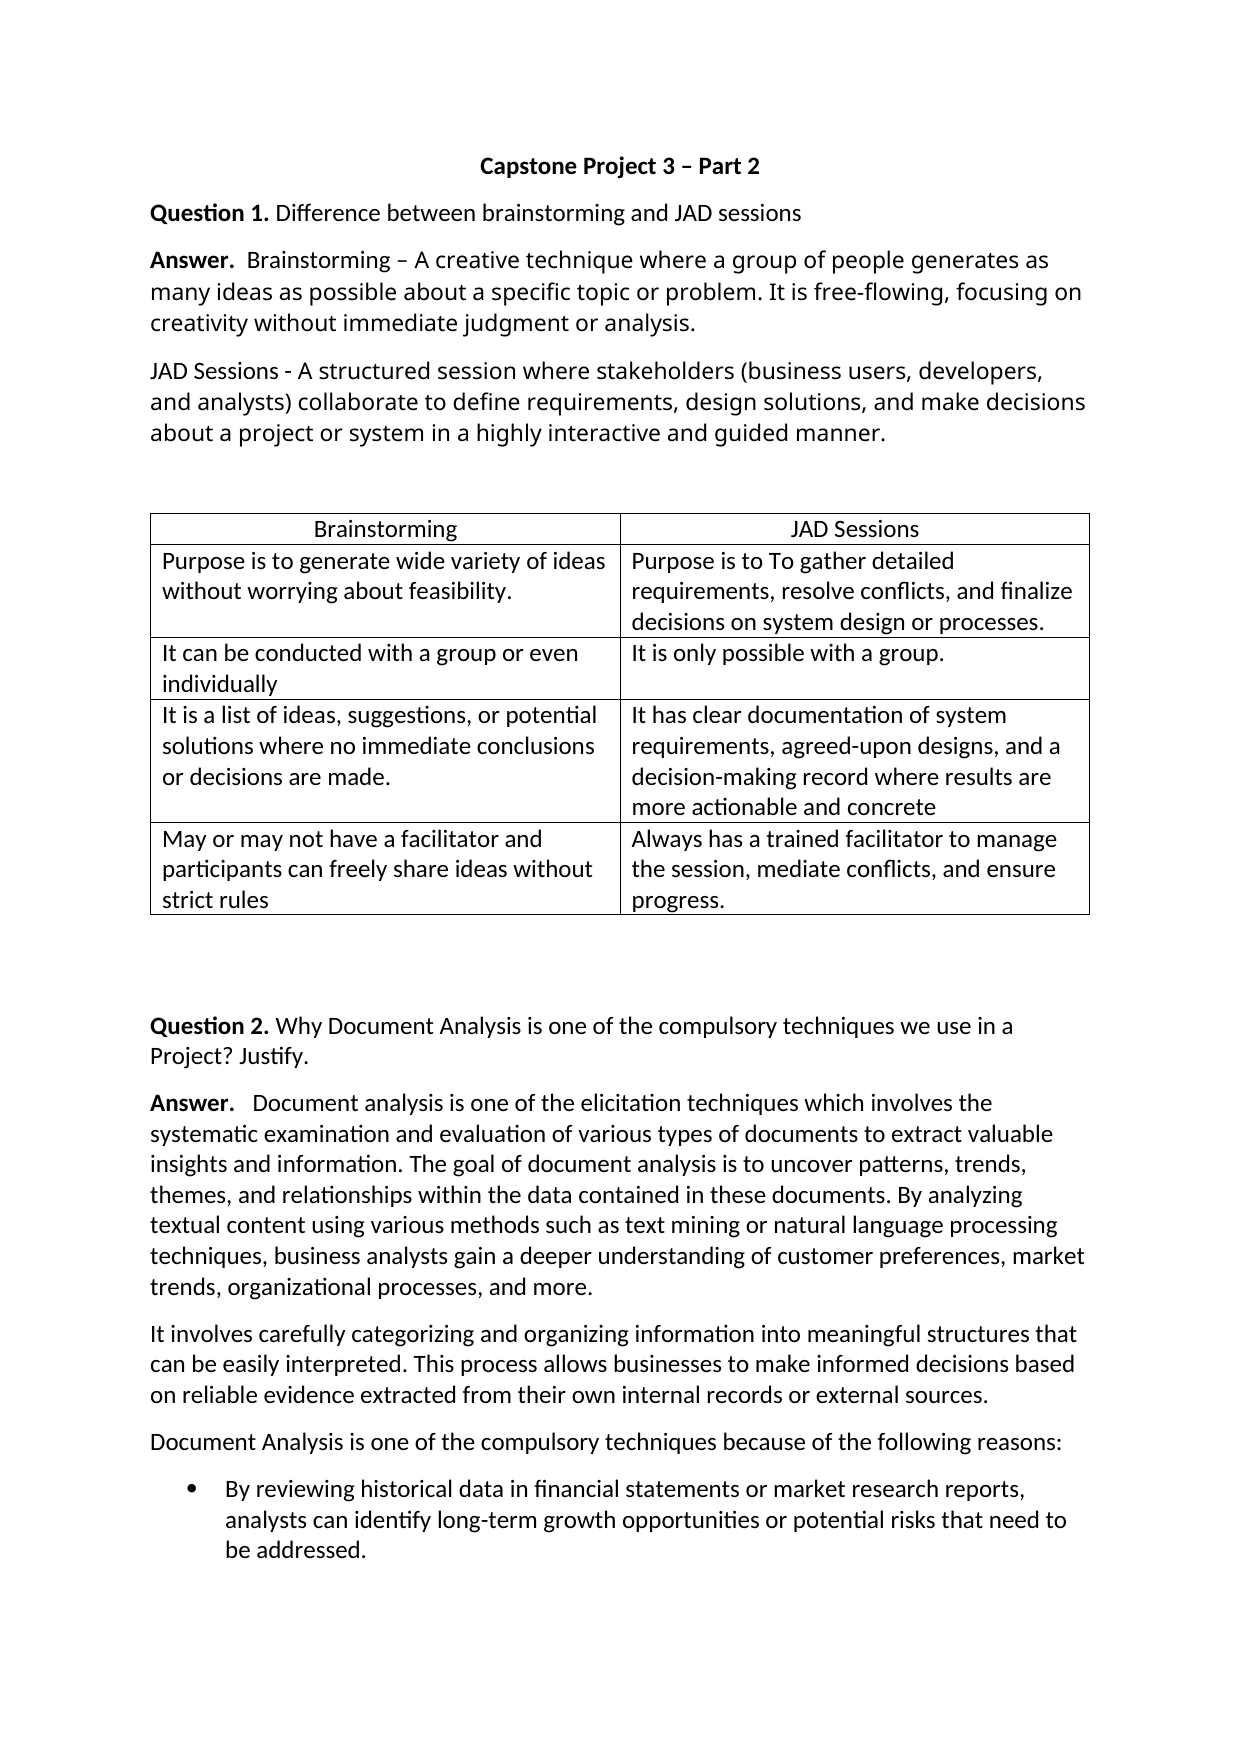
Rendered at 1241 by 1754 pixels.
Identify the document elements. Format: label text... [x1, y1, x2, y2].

text Question 1. Difference between brainstorming and JAD sessions [150, 197, 1090, 228]
text Document Analysis is one of the compulsory techniques because of the following reasons: [150, 1426, 1090, 1457]
table_cell It is only possible with a group. [621, 638, 1089, 699]
table_cell Purpose is to To gather detailed requirements, resolve conflicts, and finalize decisions on system design or processes. [621, 545, 1089, 637]
text Capstone Project 3 – Part 2 [150, 150, 1090, 181]
table_cell It can be conducted with a group or even individually [151, 638, 620, 699]
table_header Brainstorming [151, 514, 620, 544]
table_header JAD Sessions [621, 514, 1089, 544]
text Answer. Document analysis is one of the elicitation techniques which involves the systematic examination and evaluation of various types of documents to extract valuable insights and information. The goal of document analysis is to uncover patterns, trends, themes, and relationships within the data contained in these documents. By analyzing textual content using various methods such as text mining or natural language processing techniques, business analysts gain a deeper understanding of customer preferences, market trends, organizational processes, and more. [150, 1087, 1090, 1301]
table_cell Always has a trained facilitator to manage the session, mediate conflicts, and ensure progress. [621, 823, 1089, 914]
text Answer. Brainstorming – A creative technique where a group of people generates as many ideas as possible about a specific topic or problem. It is free-flowing, focusing on creativity without immediate judgment or analysis. [150, 244, 1090, 338]
text Question 2. Why Document Analysis is one of the compulsory techniques we use in a Project? Justify. [150, 1010, 1090, 1071]
table_cell May or may not have a facilitator and participants can freely share ideas without strict rules [151, 823, 620, 914]
table_cell Purpose is to generate wide variety of ideas without worrying about feasibility. [151, 545, 620, 637]
table_cell It has clear documentation of system requirements, agreed-upon designs, and a decision-making record where results are more actionable and concrete [621, 700, 1089, 822]
list By reviewing historical data in financial statements or market research reports, analysts can identify long-term growth opportunities or potential risks that need to be addressed. [187, 1473, 1090, 1565]
text JAD Sessions - A structured session where stakeholders (business users, developers, and analysts) collaborate to define requirements, design solutions, and make decisions about a project or system in a highly interactive and guided manner. [150, 355, 1090, 448]
table_cell It is a list of ideas, suggestions, or potential solutions where no immediate conclusions or decisions are made. [151, 700, 620, 822]
text It involves carefully categorizing and organizing information into meaningful structures that can be easily interpreted. This process allows businesses to make informed decisions based on reliable evidence extracted from their own internal records or external sources. [150, 1318, 1090, 1409]
